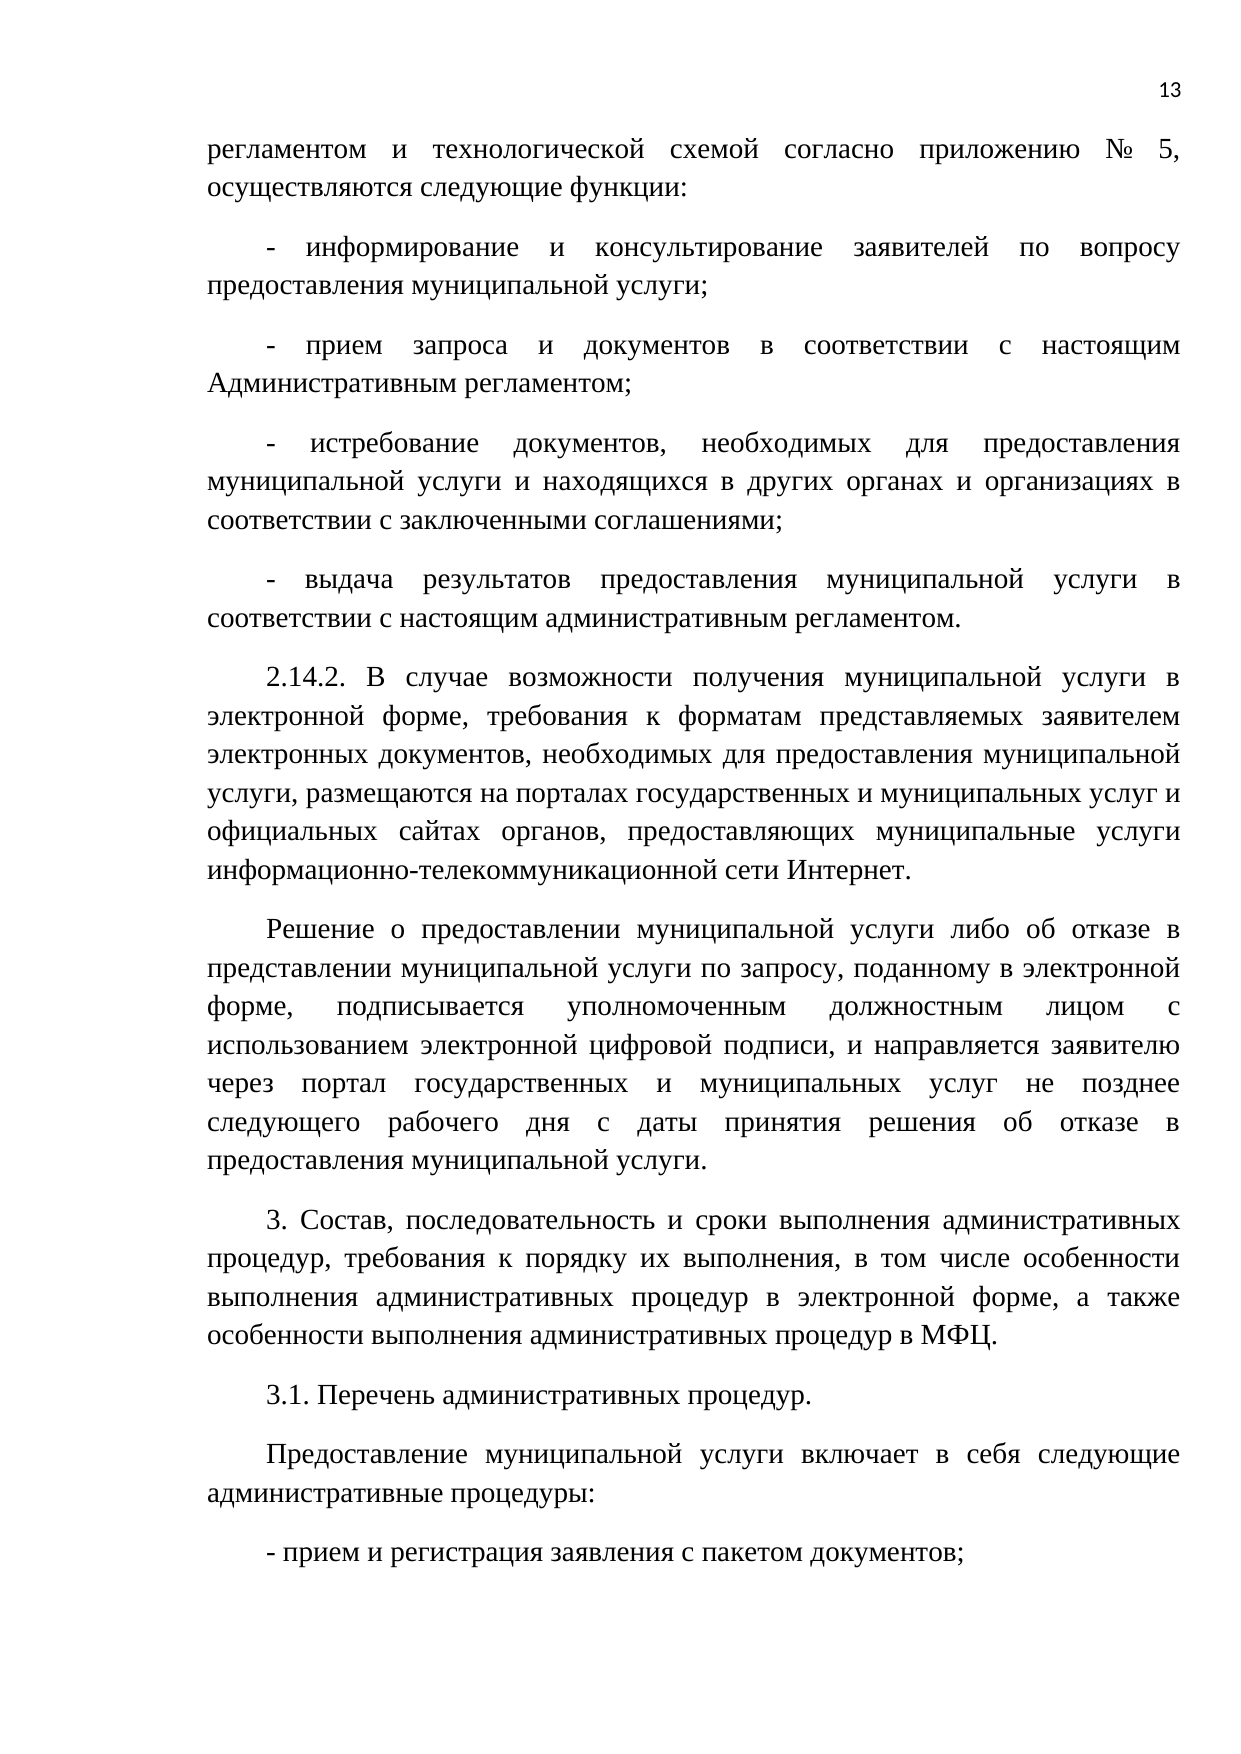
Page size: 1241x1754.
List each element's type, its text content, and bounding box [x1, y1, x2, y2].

text Решение о предоставлении муниципальной услуги либо об отказе в представлении муниципальной услуги по запросу, поданному в электронной форме, подписывается уполномоченным должностным лицом с использованием электронной цифровой подписи, и направляется заявителю через портал государственных и муниципальных услуг не позднее следующего рабочего дня с даты принятия решения об отказе в предоставления муниципальной услуги. [207, 911, 1181, 1176]
text 2.14.2. В случае возможности получения муниципальной услуги в электронной форме, требования к форматам представляемых заявителем электронных документов, необходимых для предоставления муниципальной услуги, размещаются на порталах государственных и муниципальных услуг и официальных сайтах органов, предоставляющих муниципальные услуги информационно-телекоммуникационной сети Интернет. [207, 659, 1181, 885]
text 3. Состав, последовательность и сроки выполнения административных процедур, требования к порядку их выполнения, в том числе особенности выполнения административных процедур в электронной форме, а также особенности выполнения административных процедур в МФЦ. [207, 1202, 1181, 1351]
text - прием запроса и документов в соответствии с настоящим Административным регламентом; [207, 327, 1181, 399]
text - выдача результатов предоставления муниципальной услуги в соответствии с настоящим административным регламентом. [207, 561, 1181, 633]
text 3.1. Перечень административных процедур. [207, 1377, 1181, 1410]
text - прием и регистрация заявления с пакетом документов; [207, 1534, 1181, 1568]
text - информирование и консультирование заявителей по вопросу предоставления муниципальной услуги; [207, 229, 1181, 301]
text - истребование документов, необходимых для предоставления муниципальной услуги и находящихся в других органах и организациях в соответствии с заключенными соглашениями; [207, 425, 1181, 535]
text Предоставление муниципальной услуги включает в себя следующие административные процедуры: [207, 1436, 1181, 1508]
